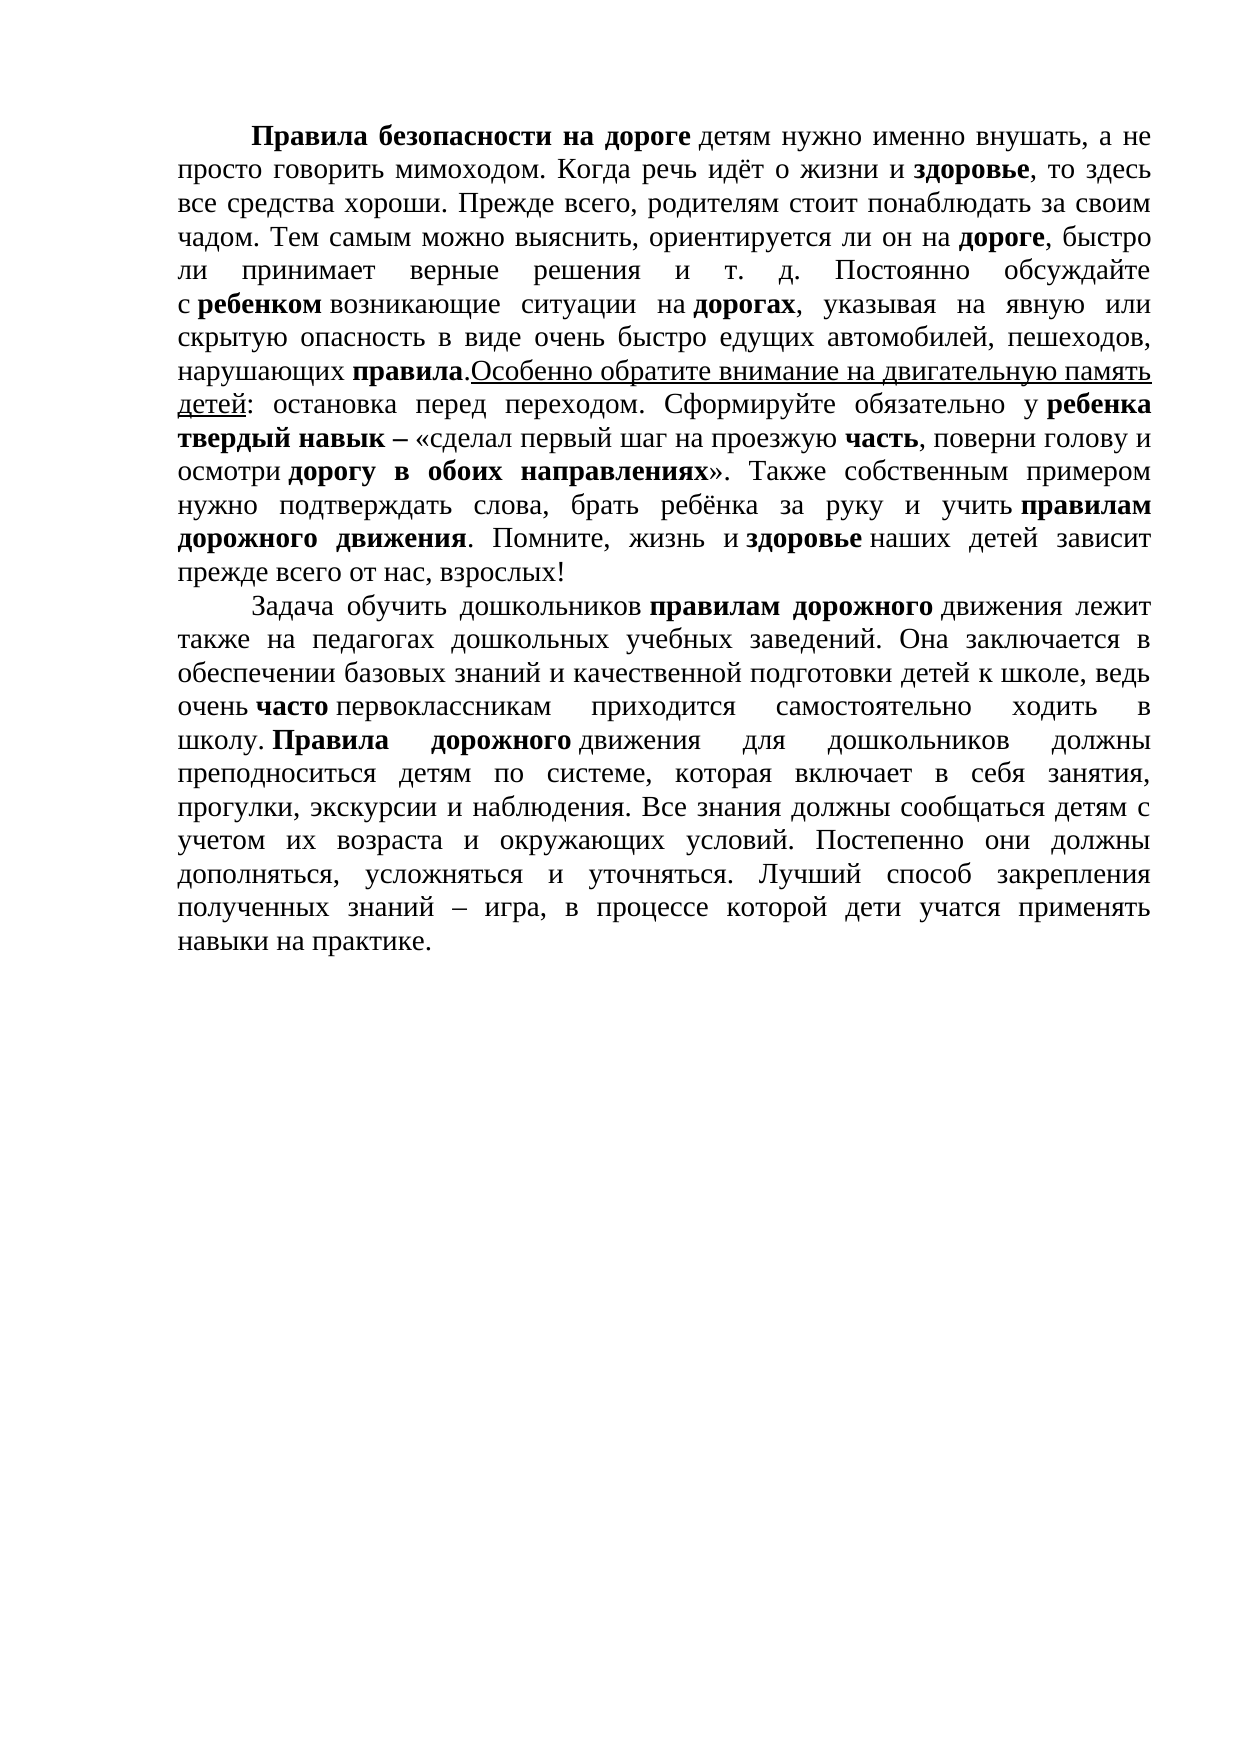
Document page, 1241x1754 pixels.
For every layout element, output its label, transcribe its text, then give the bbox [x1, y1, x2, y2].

text Задача обучить дошкольников правилам дорожного движения лежит также на педагогах дошкольных учебных заведений. Она заключается в обеспечении базовых знаний и качественной подготовки детей к школе, ведь очень часто первоклассникам приходится самостоятельно ходить в школу. Правила дорожного движения для дошкольников должны преподноситься детям по системе, которая включает в себя занятия, прогулки, экскурсии и наблюдения. Все знания должны сообщаться детям с учетом их возраста и окружающих условий. Постепенно они должны дополняться, усложняться и уточняться. Лучший способ закрепления полученных знаний – игра, в процессе которой дети учатся применять навыки на практике. [177, 588, 1152, 957]
text Правила безопасности на дороге детям нужно именно внушать, а не просто говорить мимоходом. Когда речь идёт о жизни и здоровье, то здесь все средства хороши. Прежде всего, родителям стоит понаблюдать за своим чадом. Тем самым можно выяснить, ориентируется ли он на дороге, быстро ли принимает верные решения и т. д. Постоянно обсуждайте с ребенком возникающие ситуации на дорогах, указывая на явную или скрытую опасность в виде очень быстро едущих автомобилей, пешеходов, нарушающих правила.Особенно обратите внимание на двигательную память детей: остановка перед переходом. Сформируйте обязательно у ребенка твердый навык – «сделал первый шаг на проезжую часть, поверни голову и осмотри дорогу в обоих направлениях». Также собственным примером нужно подтверждать слова, брать ребёнка за руку и учить правилам дорожного движения. Помните, жизнь и здоровье наших детей зависит прежде всего от нас, взрослых! [177, 118, 1152, 588]
